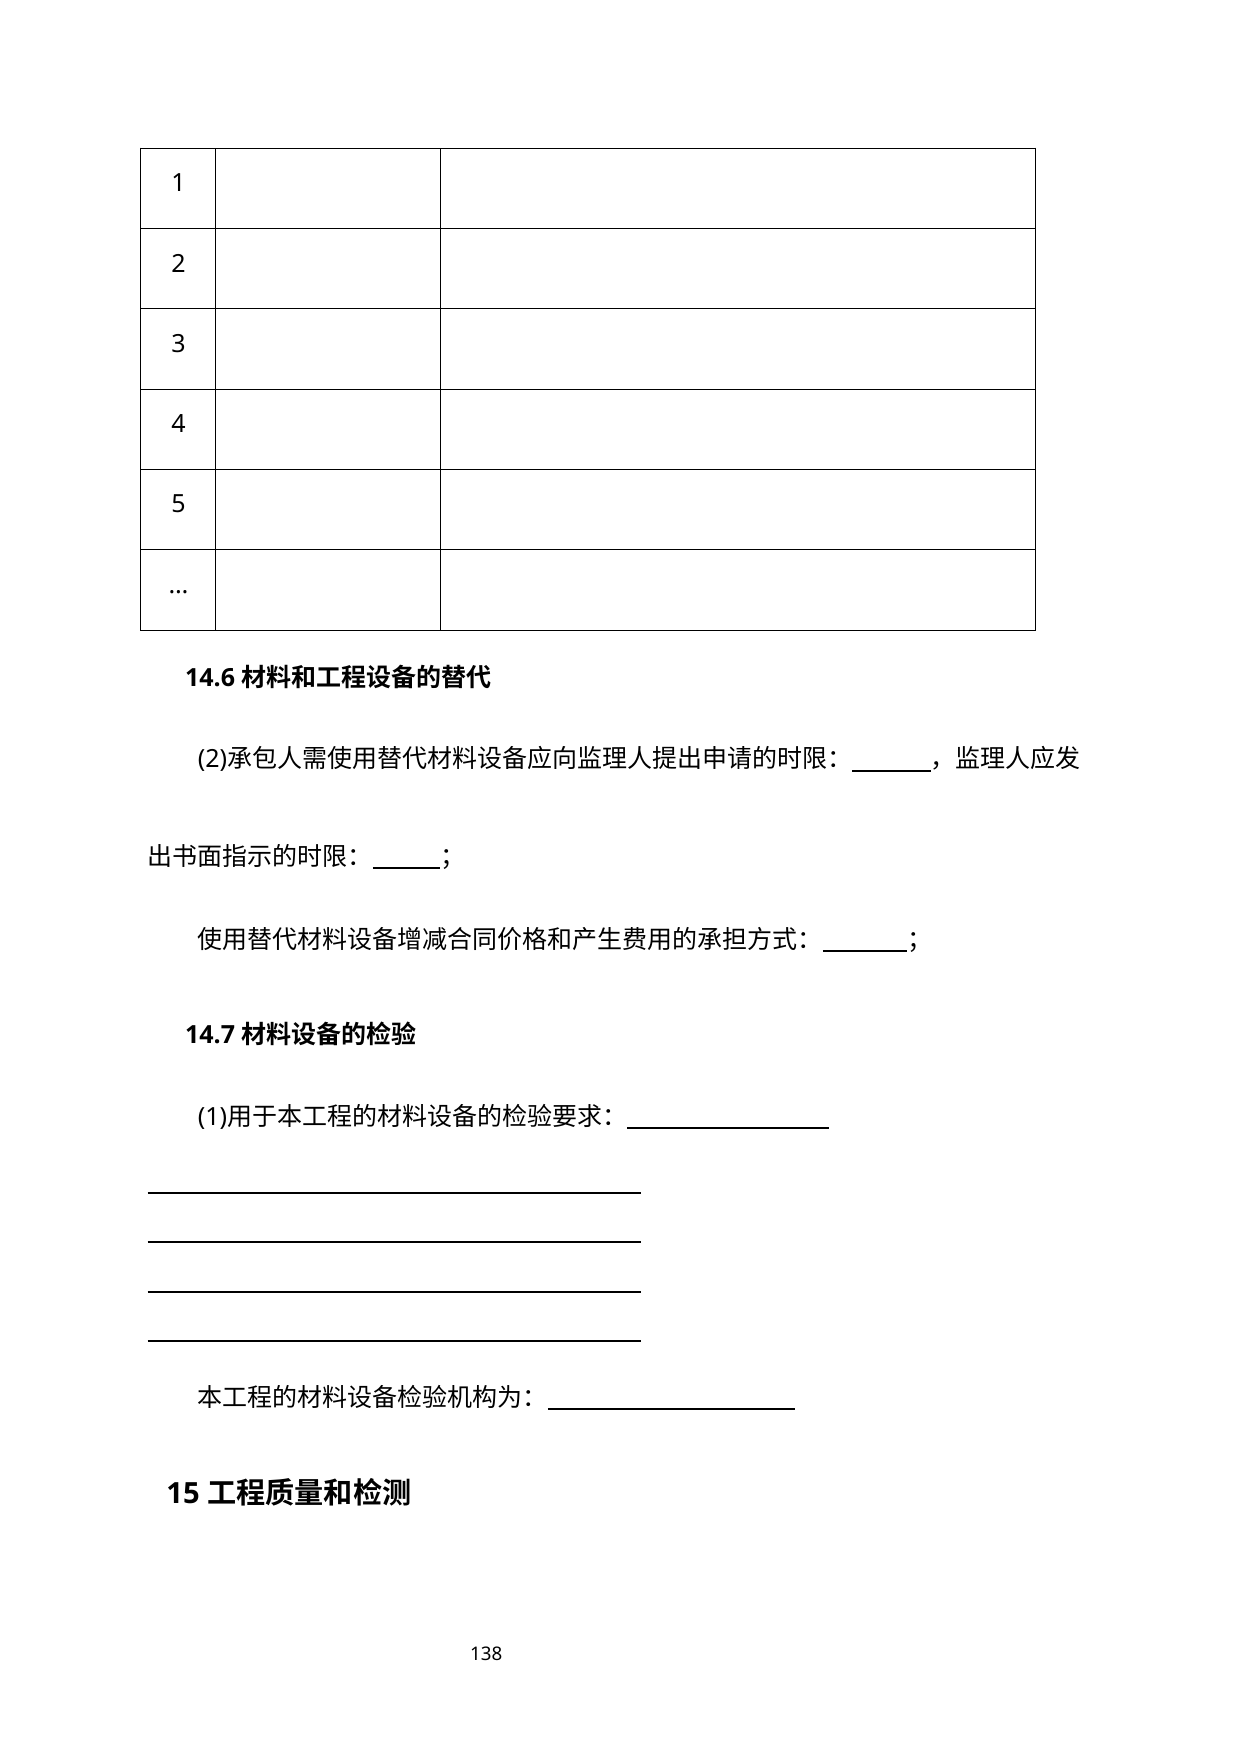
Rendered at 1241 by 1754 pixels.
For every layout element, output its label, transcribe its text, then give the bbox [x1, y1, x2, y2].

list 14.7 材料设备的检验 [185, 1001, 1093, 1066]
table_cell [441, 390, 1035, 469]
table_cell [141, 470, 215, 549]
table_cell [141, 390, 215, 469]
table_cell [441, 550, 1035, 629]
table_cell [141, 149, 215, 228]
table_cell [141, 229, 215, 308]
list 14.6 材料和工程设备的替代 [185, 643, 1093, 708]
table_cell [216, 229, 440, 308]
text (2)承包人需使用替代材料设备应向监理人提出申请的时限： ，监理人应发出书面指示的时限： ； [148, 724, 1093, 887]
text (1)用于本工程的材料设备的检验要求： [148, 1082, 1093, 1147]
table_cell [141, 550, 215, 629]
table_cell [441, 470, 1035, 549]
text 本工程的材料设备检验机构为： [148, 1363, 1093, 1428]
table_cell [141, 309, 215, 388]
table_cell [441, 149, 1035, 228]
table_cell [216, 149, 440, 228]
list 15 工程质量和检测 [166, 1458, 1093, 1523]
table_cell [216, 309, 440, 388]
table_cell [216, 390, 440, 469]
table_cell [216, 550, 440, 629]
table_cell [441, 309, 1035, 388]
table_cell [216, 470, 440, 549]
text 使用替代材料设备增减合同价格和产生费用的承担方式： ； [148, 905, 1093, 970]
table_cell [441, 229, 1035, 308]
